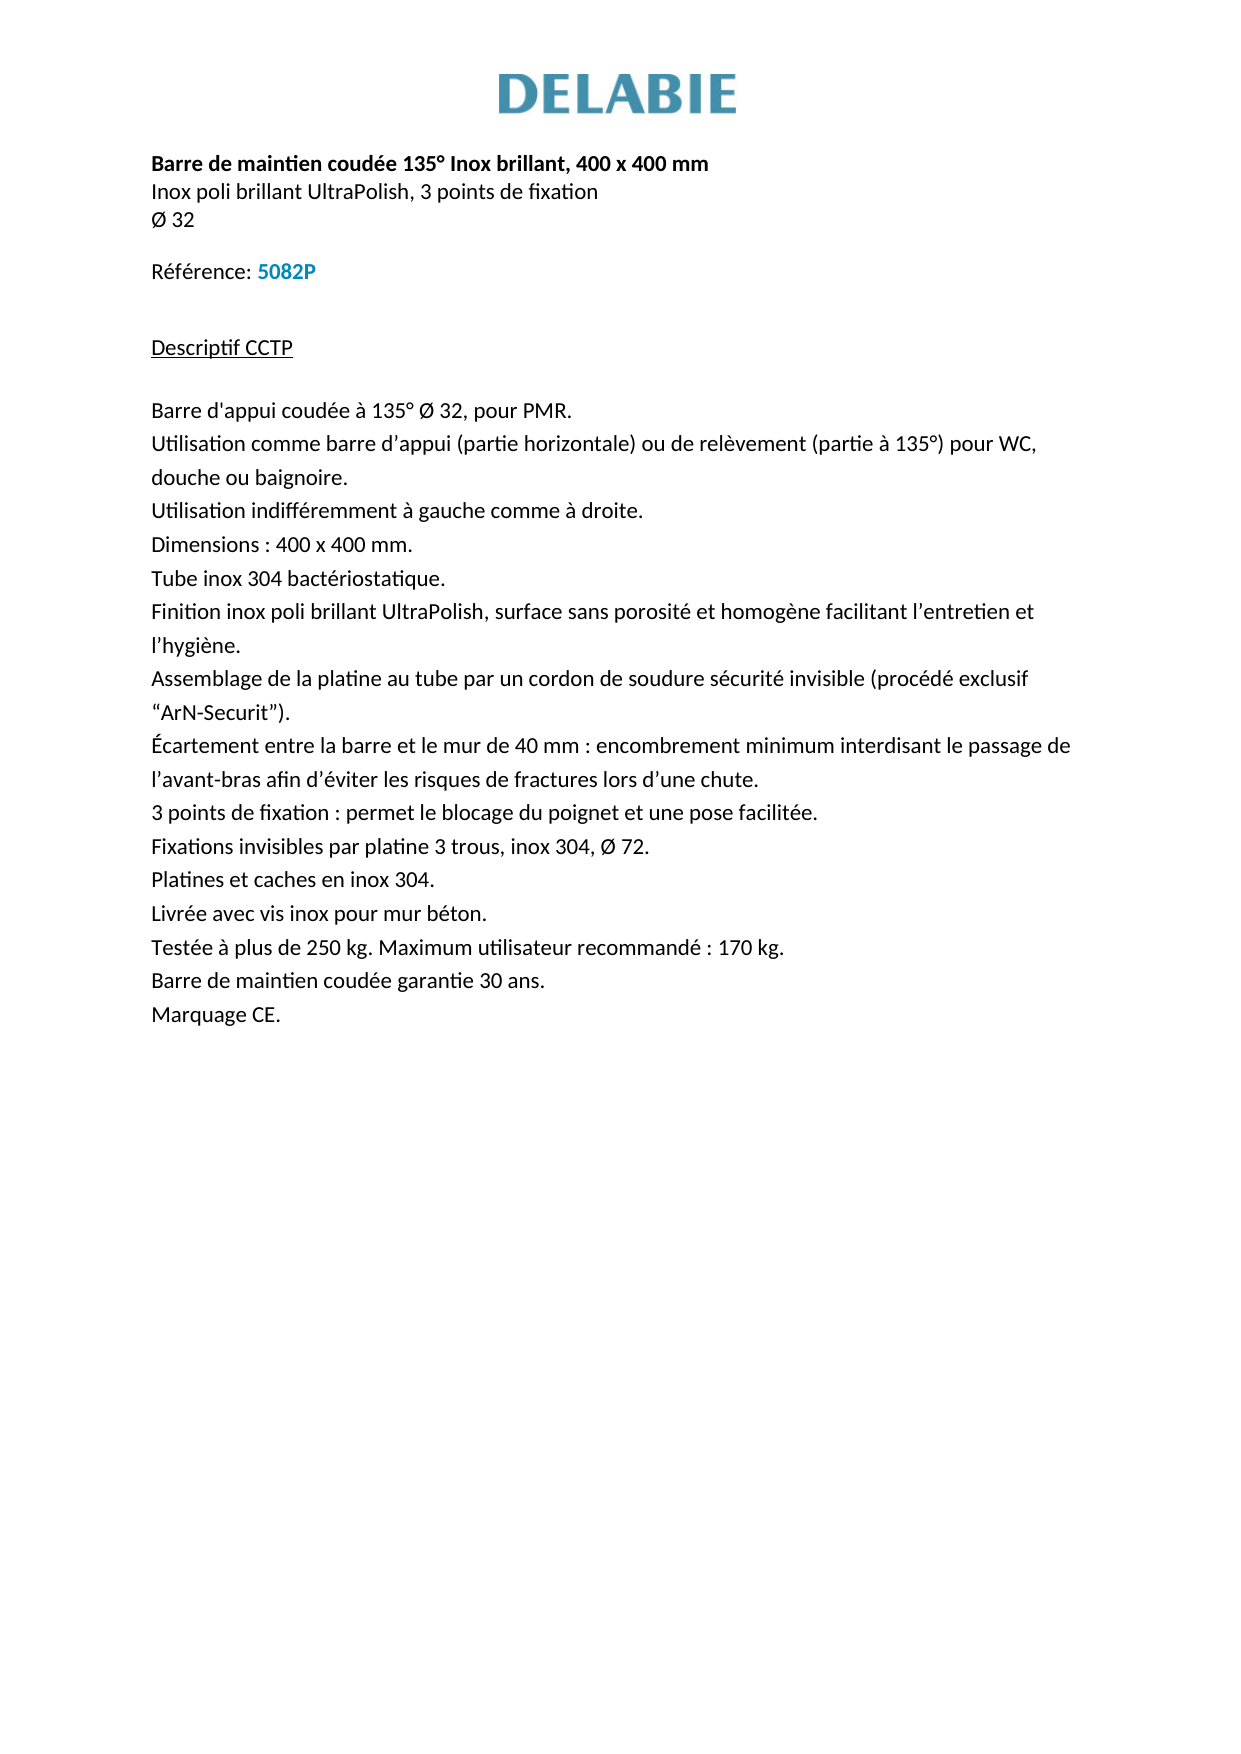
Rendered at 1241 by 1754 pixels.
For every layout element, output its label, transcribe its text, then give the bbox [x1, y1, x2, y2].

text Marquage CE. [151, 1000, 1084, 1028]
text Utilisation indifféremment à gauche comme à droite. [151, 497, 1084, 525]
picture [497, 74, 738, 114]
text Assemblage de la platine au tube par un cordon de soudure sécurité invisible (procédé exclusif “ArN-Securit”). [151, 664, 1084, 726]
text Dimensions : 400 x 400 mm. [151, 530, 1084, 558]
text Livrée avec vis inox pour mur béton. [151, 899, 1084, 927]
text 3 points de fixation : permet le blocage du poignet et une pose facilitée. [151, 798, 1084, 827]
text Utilisation comme barre d’appui (partie horizontale) ou de relèvement (partie à 135°) pour WC, douche ou baignoire. [151, 429, 1084, 491]
text Ø 32 [151, 205, 1084, 233]
text Barre d'appui coudée à 135° Ø 32, pour PMR. [151, 396, 1084, 424]
text Barre de maintien coudée garantie 30 ans. [151, 966, 1084, 994]
text Testée à plus de 250 kg. Maximum utilisateur recommandé : 170 kg. [151, 933, 1084, 961]
text Écartement entre la barre et le mur de 40 mm : encombrement minimum interdisant le passage de l’avant-bras afin d’éviter les risques de fractures lors d’une chute. [151, 731, 1084, 793]
text Référence: 5082P [151, 257, 1084, 285]
text Tube inox 304 bactériostatique. [151, 564, 1084, 592]
text Inox poli brillant UltraPolish, 3 points de fixation [151, 177, 1084, 205]
text Descriptif CCTP [151, 333, 1084, 361]
text Fixations invisibles par platine 3 trous, inox 304, Ø 72. [151, 832, 1084, 860]
text Platines et caches en inox 304. [151, 866, 1084, 894]
text Finition inox poli brillant UltraPolish, surface sans porosité et homogène facilitant l’entretien et l’hygiène. [151, 597, 1084, 659]
text Barre de maintien coudée 135° Inox brillant, 400 x 400 mm [151, 149, 1084, 177]
